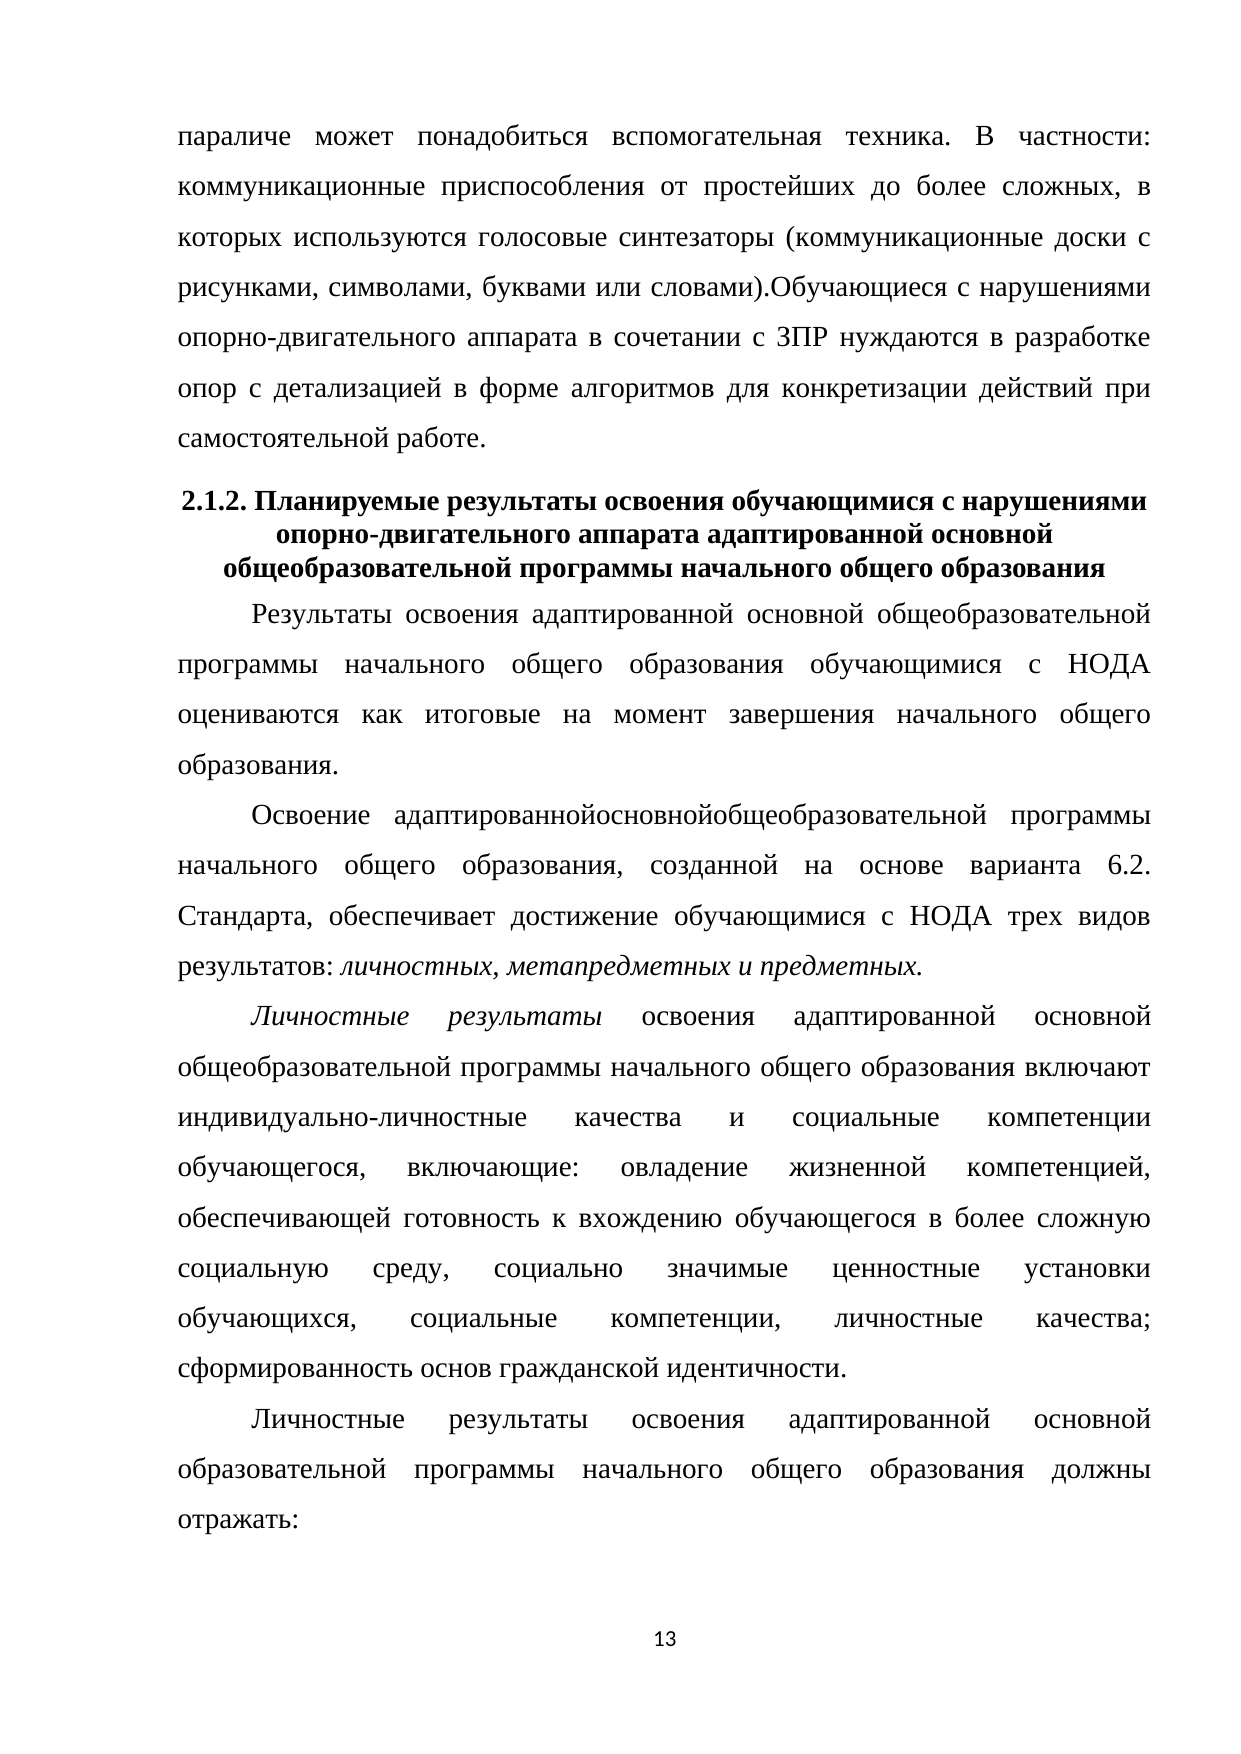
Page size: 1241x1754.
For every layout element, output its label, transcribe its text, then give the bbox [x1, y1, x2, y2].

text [177, 118, 1152, 453]
text Результаты освоения адаптированной основной общеобразовательной программы начального общего образования обучающимися с НОДА оцениваются как итоговые на момент завершения начального общего образования. [177, 596, 1152, 780]
subtitle 2.1.2. Планируемые результаты освоения обучающимися с нарушениями опорно-двигательного аппарата адаптированной основной общеобразовательной программы начального общего образования [177, 483, 1152, 583]
text Личностные результаты освоения адаптированной основной общеобразовательной программы начального общего образования включают индивидуально-личностные качества и социальные компетенции обучающегося, включающие: овладение жизненной компетенцией, обеспечивающей готовность к вхождению обучающегося в более сложную социальную среду, социально значимые ценностные установки обучающихся, социальные компетенции, личностные качества; сформированность основ гражданской идентичности. [177, 998, 1152, 1384]
text Личностные результаты освоения адаптированной основной образовательной программы начального общего образования должны отражать: [177, 1401, 1152, 1535]
text Освоение адаптированнойосновнойобщеобразовательной программы начального общего образования, созданной на основе варианта 6.2. Стандарта, обеспечивает достижение обучающимися с НОДА трех видов результатов: личностных, метапредметных и предметных. [177, 797, 1152, 982]
